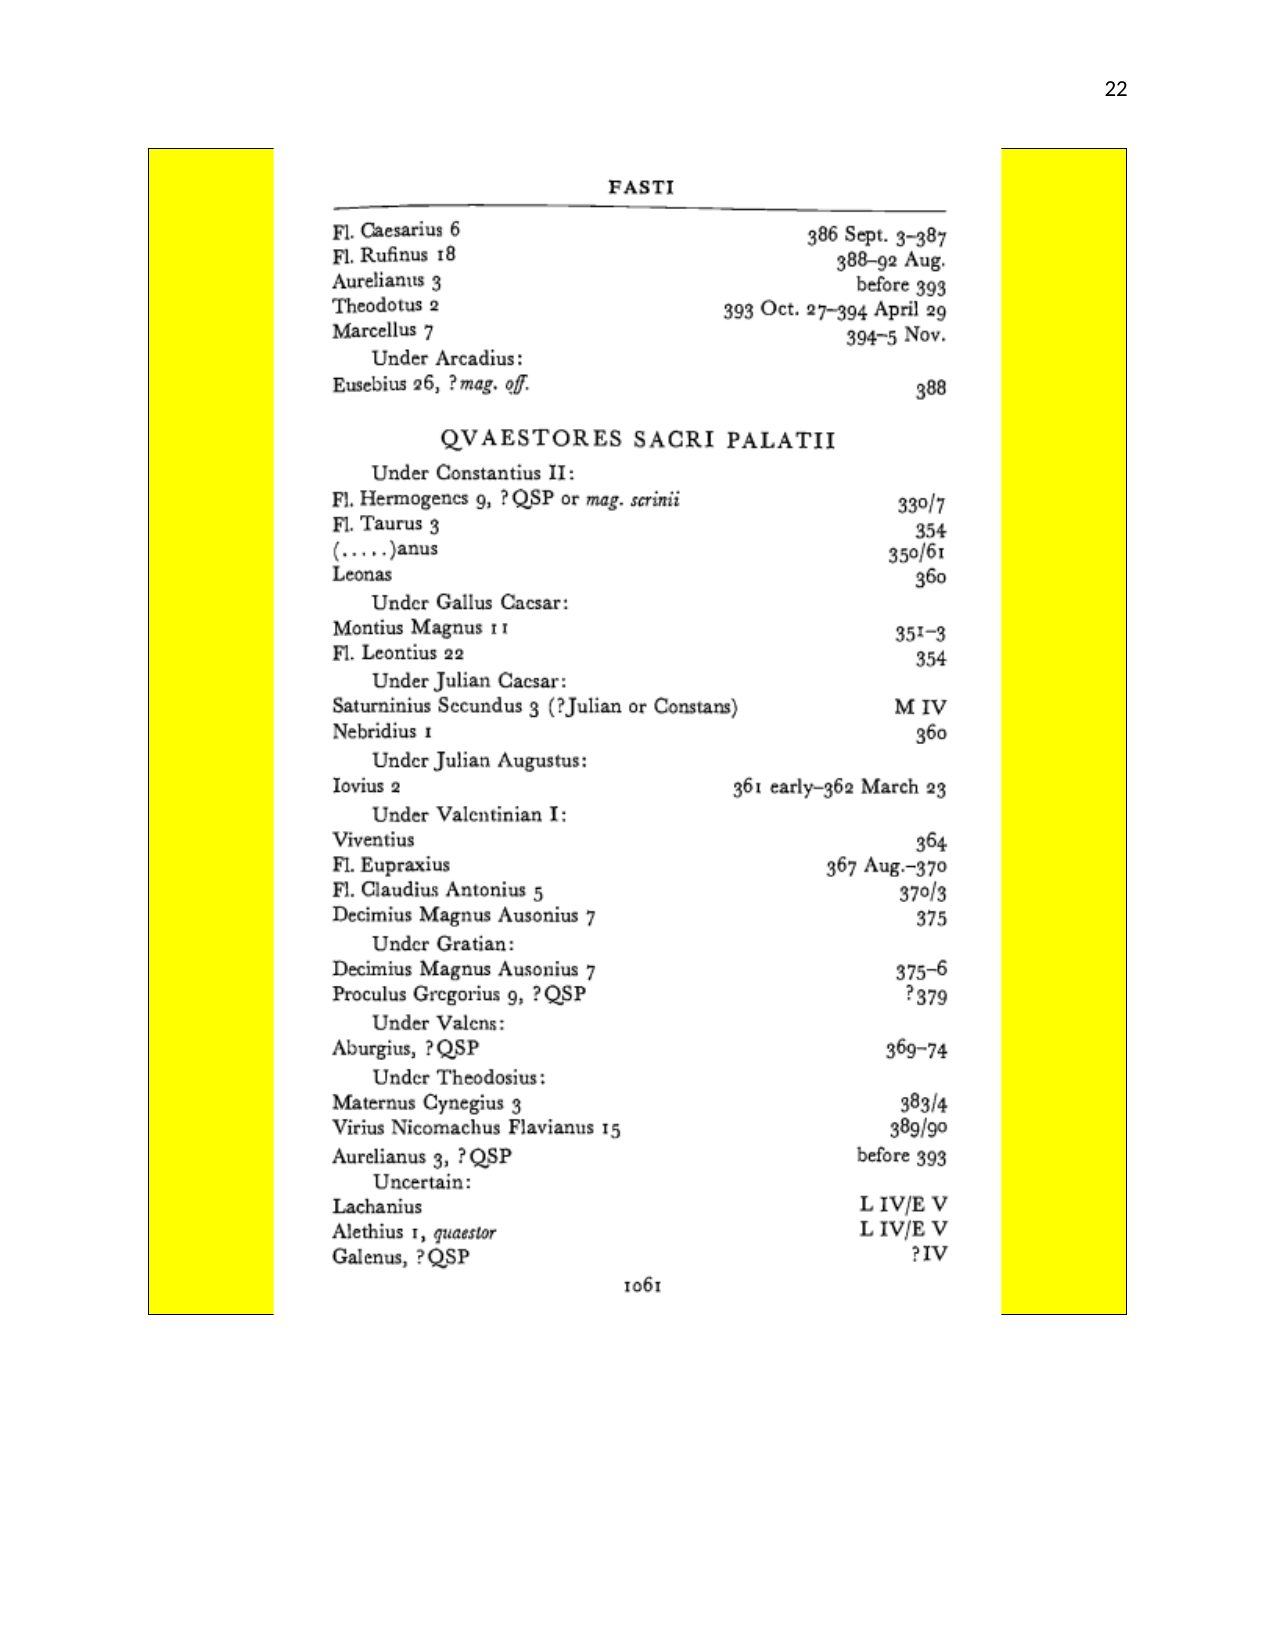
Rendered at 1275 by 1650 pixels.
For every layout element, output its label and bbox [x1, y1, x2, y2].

table_cell [1002, 149, 1126, 1314]
table_cell [149, 149, 273, 1314]
picture [273, 148, 1002, 1315]
